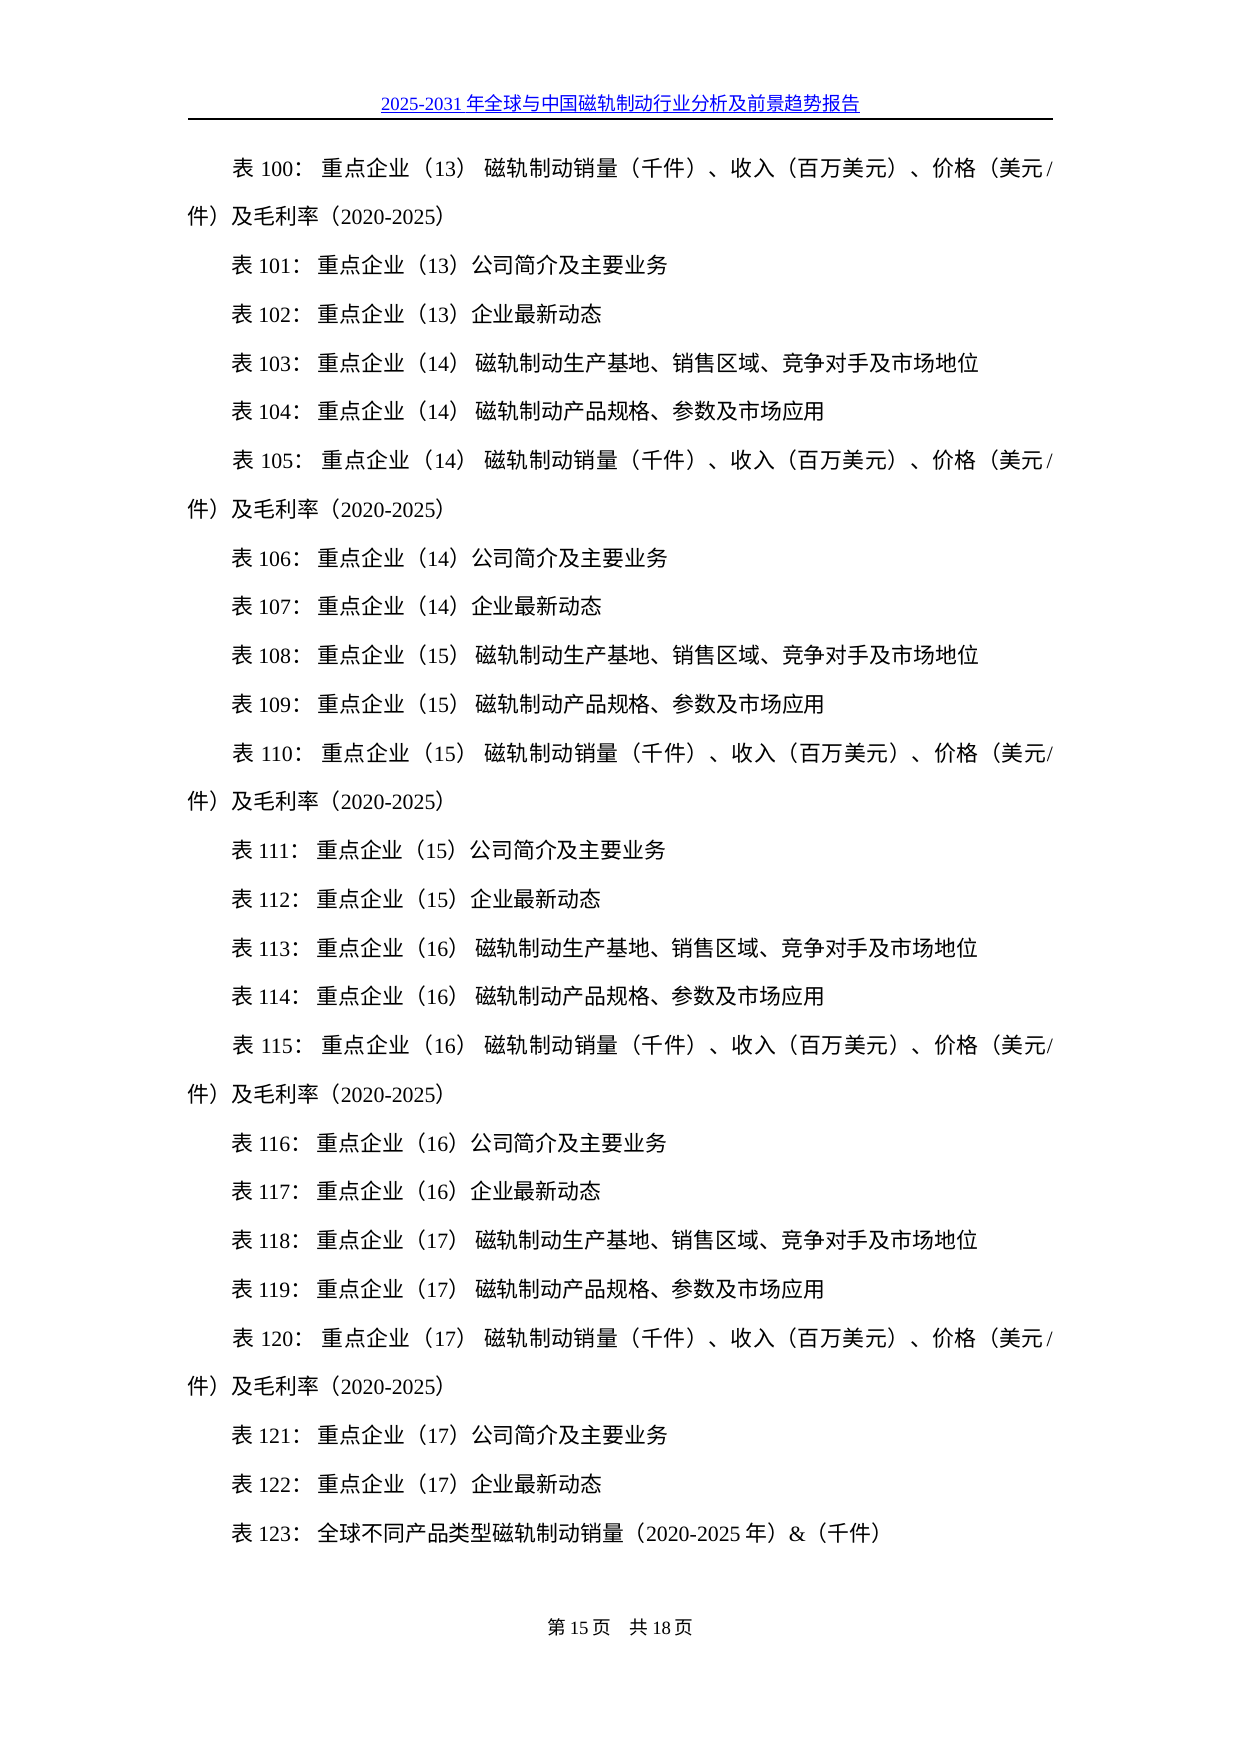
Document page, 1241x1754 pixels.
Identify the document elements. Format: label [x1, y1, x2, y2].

text [187, 150, 1053, 1548]
